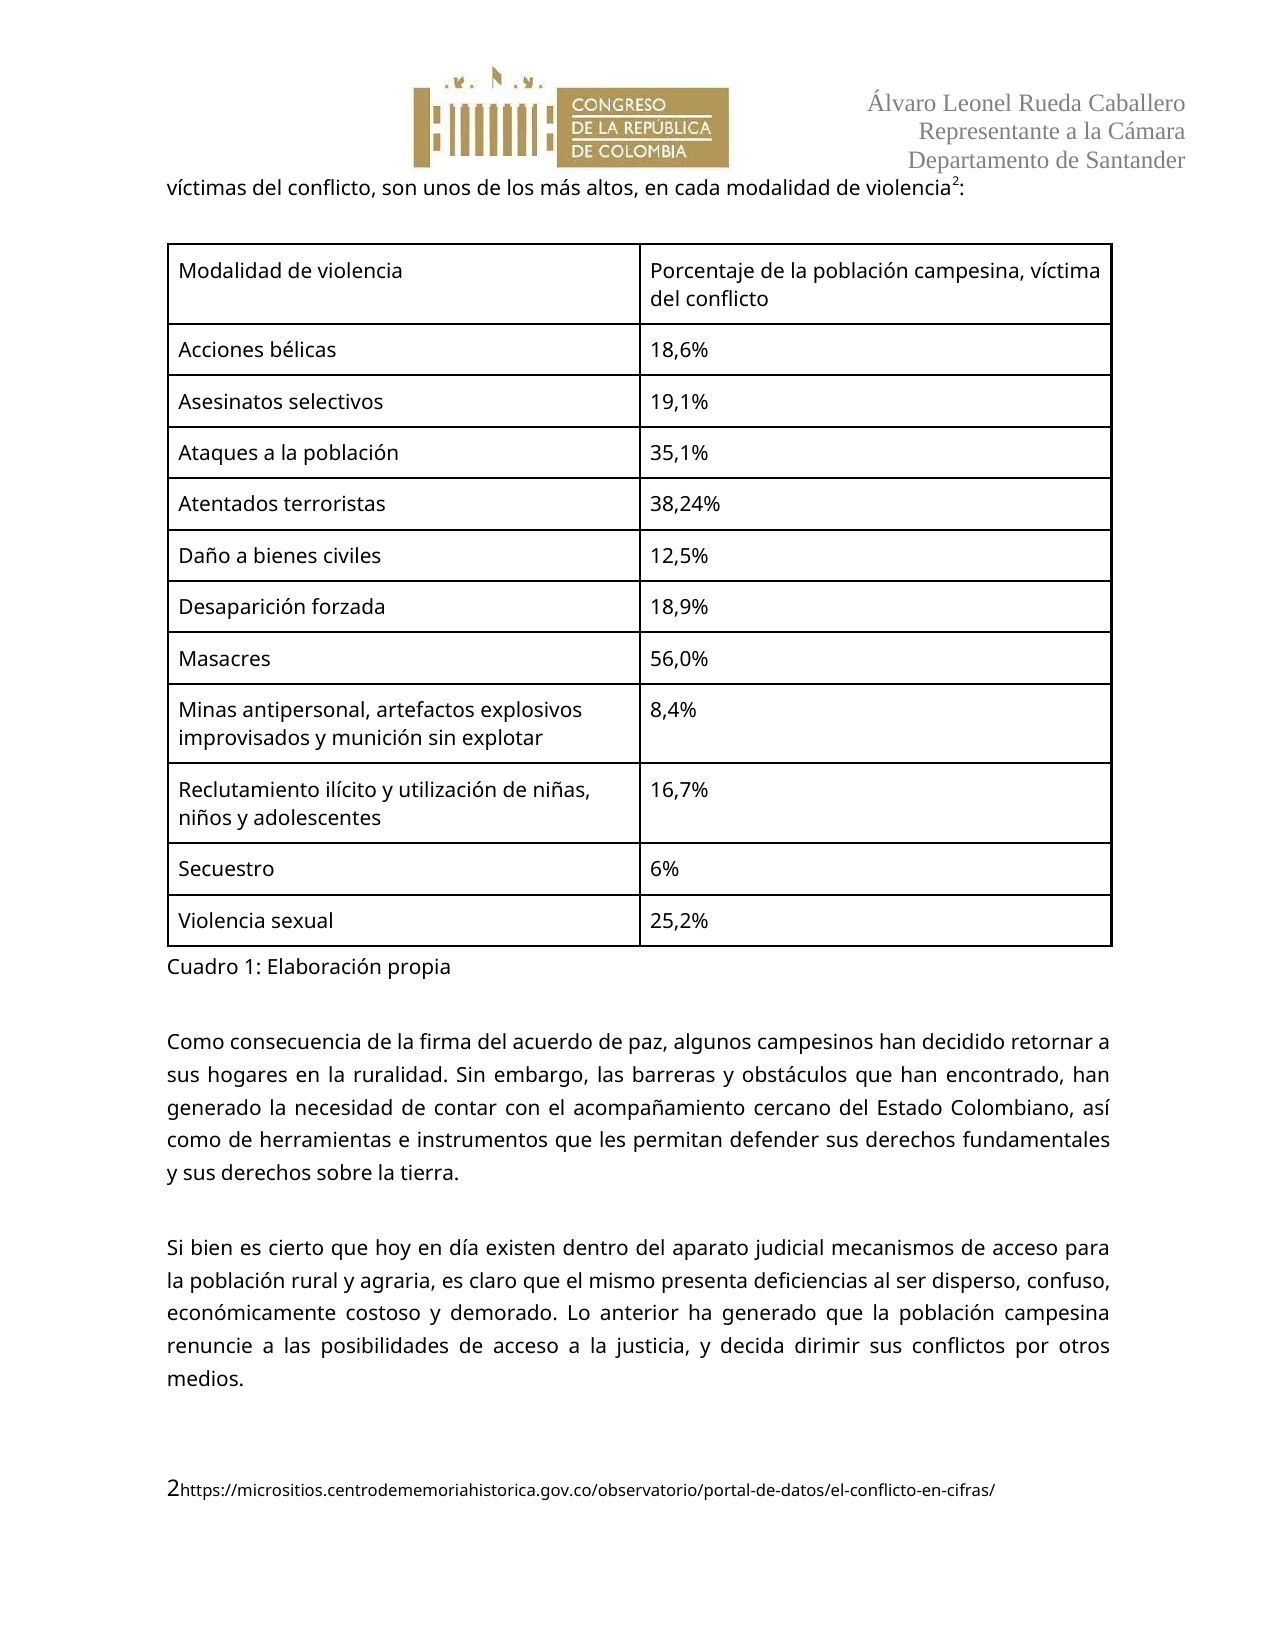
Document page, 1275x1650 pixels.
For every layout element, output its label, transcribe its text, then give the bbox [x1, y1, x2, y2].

table_header Modalidad de violencia [169, 245, 639, 323]
table_cell 6% [641, 844, 1110, 893]
table_cell Minas antipersonal, artefactos explosivos improvisados y munición sin explotar [169, 685, 639, 762]
table_header Porcentaje de la población campesina, víctima del conflicto [641, 245, 1110, 323]
picture [409, 65, 740, 172]
table_cell Acciones bélicas [169, 325, 639, 374]
table_cell Secuestro [169, 844, 639, 893]
table_cell 35,1% [641, 428, 1110, 477]
table_cell Daño a bienes civiles [169, 531, 639, 580]
table_cell 18,9% [641, 582, 1110, 631]
table_cell Atentados terroristas [169, 479, 639, 528]
table_cell Desaparición forzada [169, 582, 639, 631]
text Como consecuencia de la firma del acuerdo de paz, algunos campesinos han decidido retornar a sus hogares en la ruralidad. Sin embargo, las barreras y obstáculos que han encontrado, han generado la necesidad de contar con el acompañamiento cercano del Estado Colombiano, así como de herramientas e instrumentos que les permitan defender sus derechos fundamentales y sus derechos sobre la tierra. [167, 1027, 1111, 1186]
text Si bien es cierto que hoy en día existen dentro del aparato judicial mecanismos de acceso para la población rural y agraria, es claro que el mismo presenta deficiencias al ser disperso, confuso, económicamente costoso y demorado. Lo anterior ha generado que la población campesina renuncie a las posibilidades de acceso a la justicia, y decida dirimir sus conflictos por otros medios. [167, 1233, 1111, 1392]
table_cell Violencia sexual [169, 896, 639, 945]
table_cell 19,1% [641, 376, 1110, 426]
table_cell 8,4% [641, 685, 1110, 762]
table_cell 38,24% [641, 479, 1110, 528]
table_cell Masacres [169, 633, 639, 682]
table_cell 56,0% [641, 633, 1110, 682]
table_cell Ataques a la población [169, 428, 639, 477]
text Cuadro 1: Elaboración propia [167, 952, 1111, 980]
table_cell Asesinatos selectivos [169, 376, 639, 426]
table_cell 18,6% [641, 325, 1110, 374]
table_cell 12,5% [641, 531, 1110, 580]
table_cell 16,7% [641, 764, 1110, 842]
table_cell Reclutamiento ilícito y utilización de niñas, niños y adolescentes [169, 764, 639, 842]
table_cell 25,2% [641, 896, 1110, 945]
